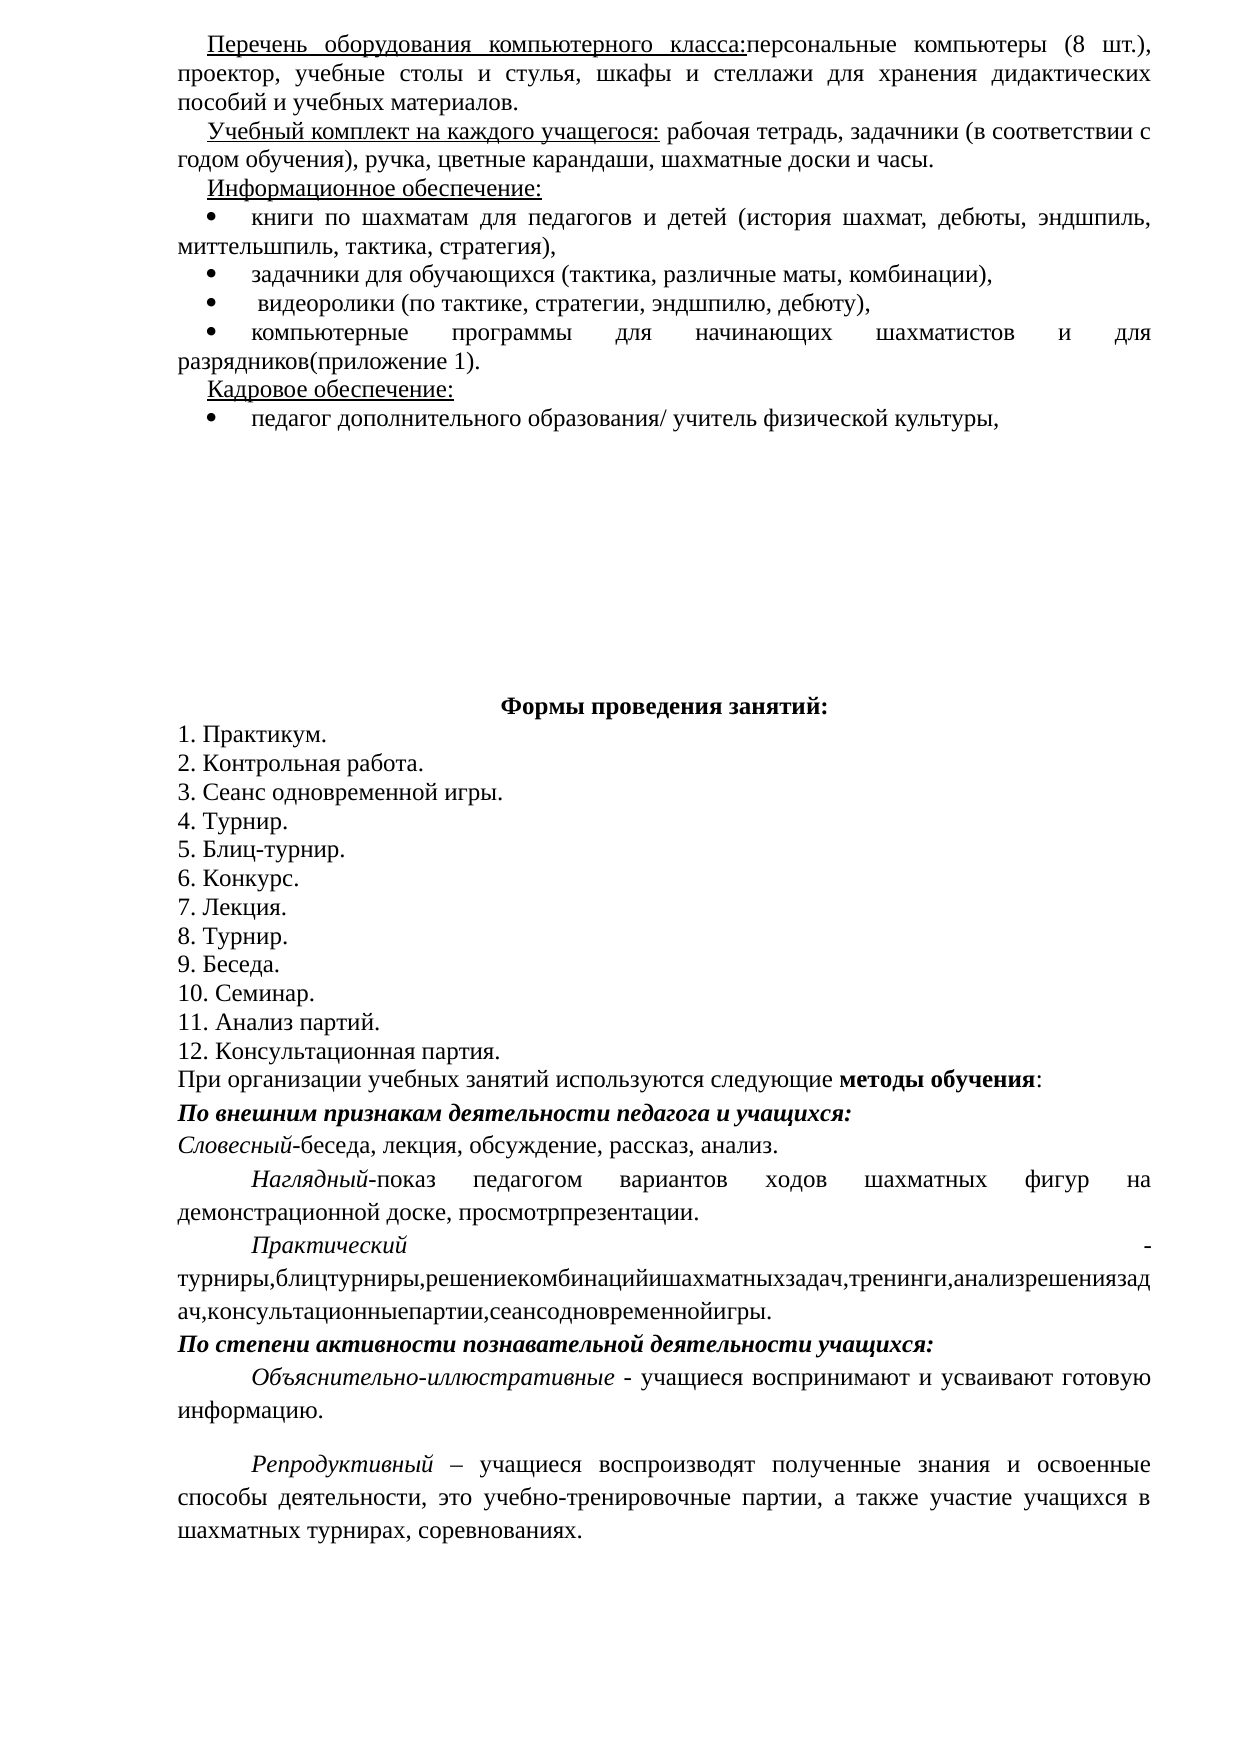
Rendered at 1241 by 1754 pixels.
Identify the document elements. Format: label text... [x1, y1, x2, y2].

text Наглядный-показ педагогом вариантов ходов шахматных фигур на демонстрационной доске, просмотрпрезентации. [177, 1164, 1152, 1225]
text 1. Практикум. [177, 719, 1152, 748]
text 4. Турнир. [177, 806, 1152, 834]
text Учебный комплект на каждого учащегося: рабочая тетрадь, задачники (в соответствии с годом обучения), ручка, цветные карандаши, шахматные доски и часы. [177, 116, 1152, 173]
text 10. Семинар. [177, 978, 1152, 1007]
text Репродуктивный – учащиеся воспроизводят полученные знания и освоенные способы деятельности, это учебно-тренировочные партии, а также участие учащихся в шахматных турнирах, соревнованиях. [177, 1449, 1152, 1543]
text При организации учебных занятий используются следующие методы обучения: [177, 1064, 1152, 1093]
text Перечень оборудования компьютерного класса:персональные компьютеры (8 шт.), проектор, учебные столы и стулья, шкафы и стеллажи для хранения дидактических пособий и учебных материалов. [177, 29, 1152, 116]
text Объяснительно-иллюстративные - учащиеся воспринимают и усваивают готовую информацию. [177, 1362, 1152, 1423]
text 7. Лекция. [177, 892, 1152, 921]
text По внешним признакам деятельности педагога и учащихся: [177, 1098, 1152, 1126]
text 2. Контрольная работа. [177, 748, 1152, 777]
text 9. Беседа. [177, 949, 1152, 978]
text Практический - турниры,блицтурниры,решениекомбинацийишахматныхзадач,тренинги,анализрешениязадач,консультационныепартии,сеансодновременнойигры. [177, 1230, 1152, 1324]
text По степени активности познавательной деятельности учащихся: [177, 1329, 1152, 1357]
text Формы проведения занятий: [177, 691, 1152, 719]
list задачники для обучающихся (тактика, различные маты, комбинации), [177, 259, 1152, 288]
text 5. Блиц-турнир. [177, 834, 1152, 863]
text Кадровое обеспечение: [177, 374, 1152, 403]
list видеоролики (по тактике, стратегии, эндшпилю, дебюту), [177, 288, 1152, 317]
text Словесный-беседа, лекция, обсуждение, рассказ, анализ. [177, 1131, 1152, 1159]
text 11. Анализ партий. [177, 1007, 1152, 1036]
text 3. Сеанс одновременной игры. [177, 777, 1152, 806]
text 12. Консультационная партия. [177, 1036, 1152, 1064]
text 8. Турнир. [177, 921, 1152, 949]
text Информационное обеспечение: [177, 173, 1152, 202]
list компьютерные программы для начинающих шахматистов и для разрядников(приложение 1). [177, 317, 1152, 374]
list книги по шахматам для педагогов и детей (история шахмат, дебюты, эндшпиль, миттельшпиль, тактика, стратегия), [177, 202, 1152, 259]
text 6. Конкурс. [177, 863, 1152, 892]
list педагог дополнительного образования/ учитель физической культуры, [177, 403, 1152, 432]
